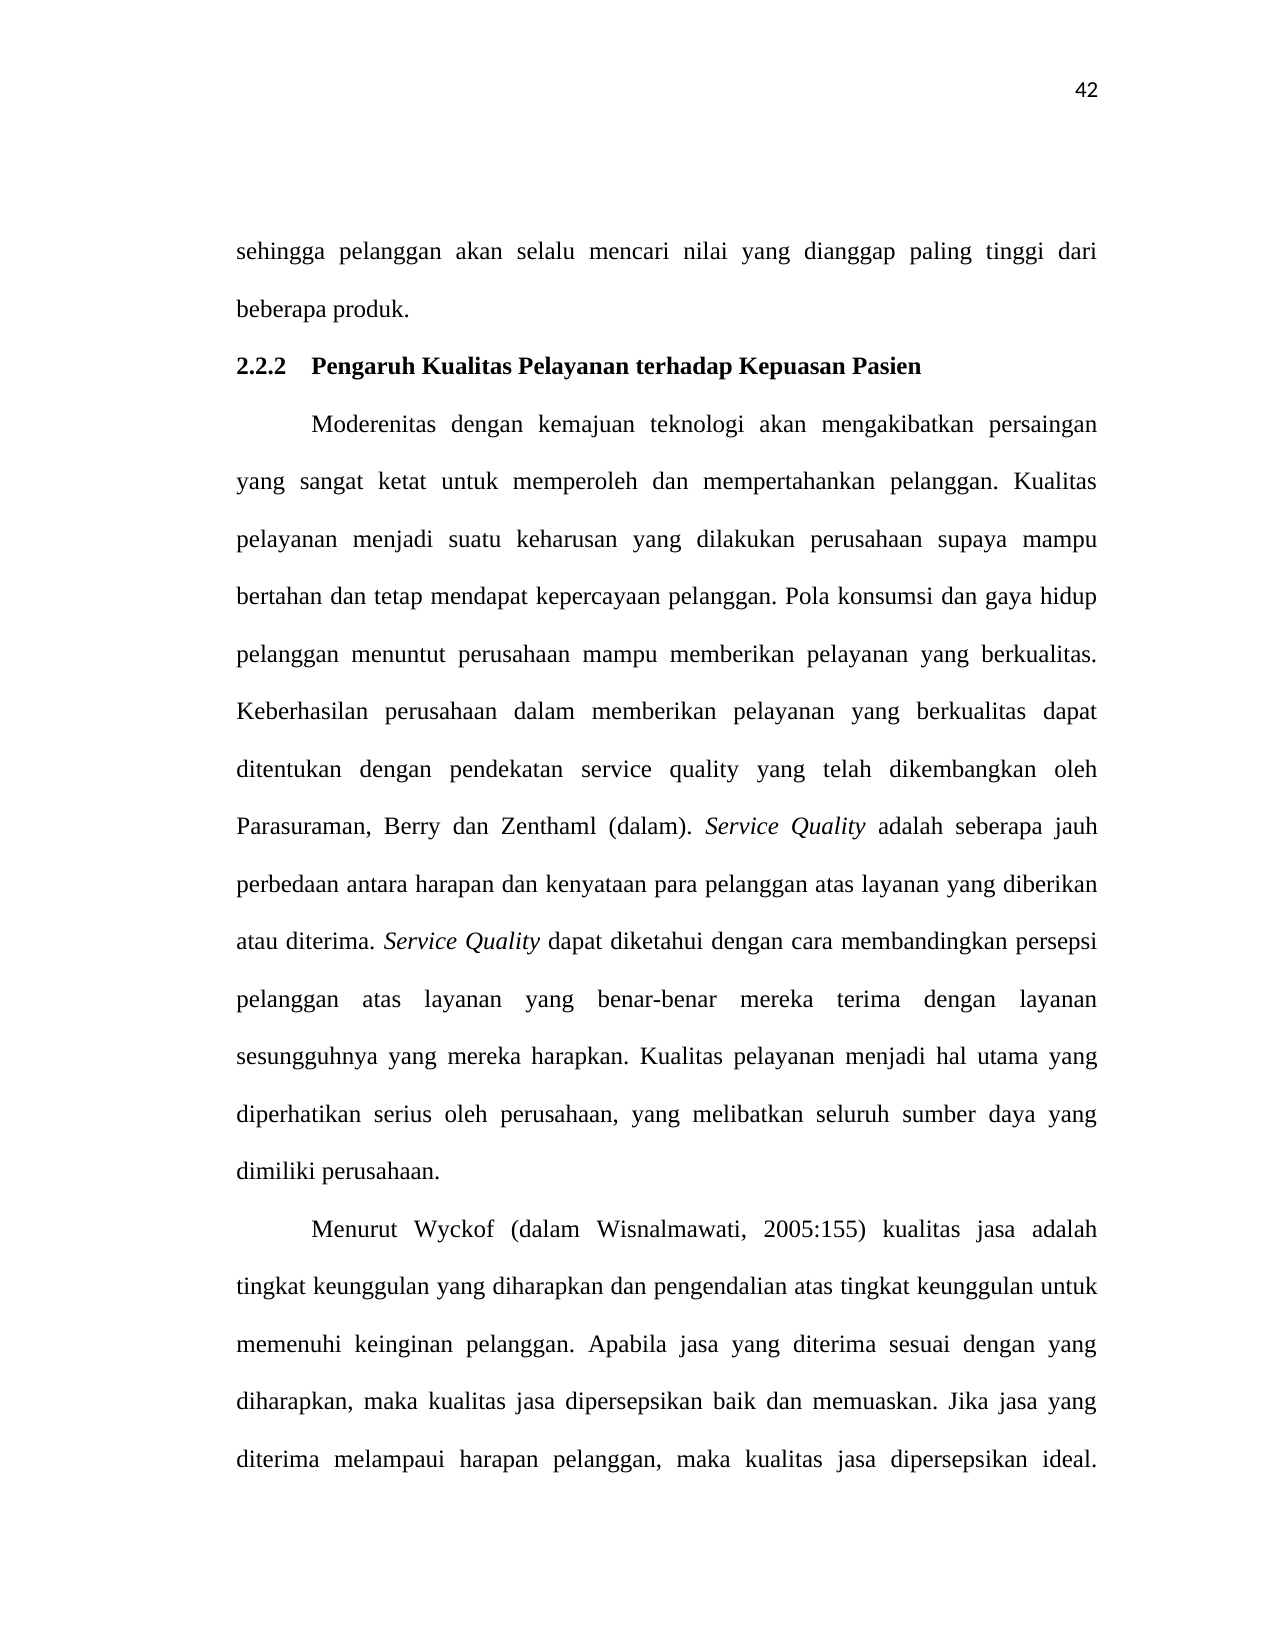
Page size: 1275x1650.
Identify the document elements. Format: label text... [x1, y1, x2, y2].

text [236, 236, 1098, 322]
text Moderenitas dengan kemajuan teknologi akan mengakibatkan persaingan yang sangat ketat untuk memperoleh dan mempertahankan pelanggan. Kualitas pelayanan menjadi suatu keharusan yang dilakukan perusahaan supaya mampu bertahan dan tetap mendapat kepercayaan pelanggan. Pola konsumsi dan gaya hidup pelanggan menuntut perusahaan mampu memberikan pelayanan yang berkualitas. Keberhasilan perusahaan dalam memberikan pelayanan yang berkualitas dapat ditentukan dengan pendekatan service quality yang telah dikembangkan oleh Parasuraman, Berry dan Zenthaml (dalam). Service Quality adalah seberapa jauh perbedaan antara harapan dan kenyataan para pelanggan atas layanan yang diberikan atau diterima. Service Quality dapat diketahui dengan cara membandingkan persepsi pelanggan atas layanan yang benar-benar mereka terima dengan layanan sesungguhnya yang mereka harapkan. Kualitas pelayanan menjadi hal utama yang diperhatikan serius oleh perusahaan, yang melibatkan seluruh sumber daya yang dimiliki perusahaan. [236, 409, 1098, 1185]
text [236, 1214, 1098, 1472]
text 2.2.2 Pengaruh Kualitas Pelayanan terhadap Kepuasan Pasien [236, 351, 1098, 380]
